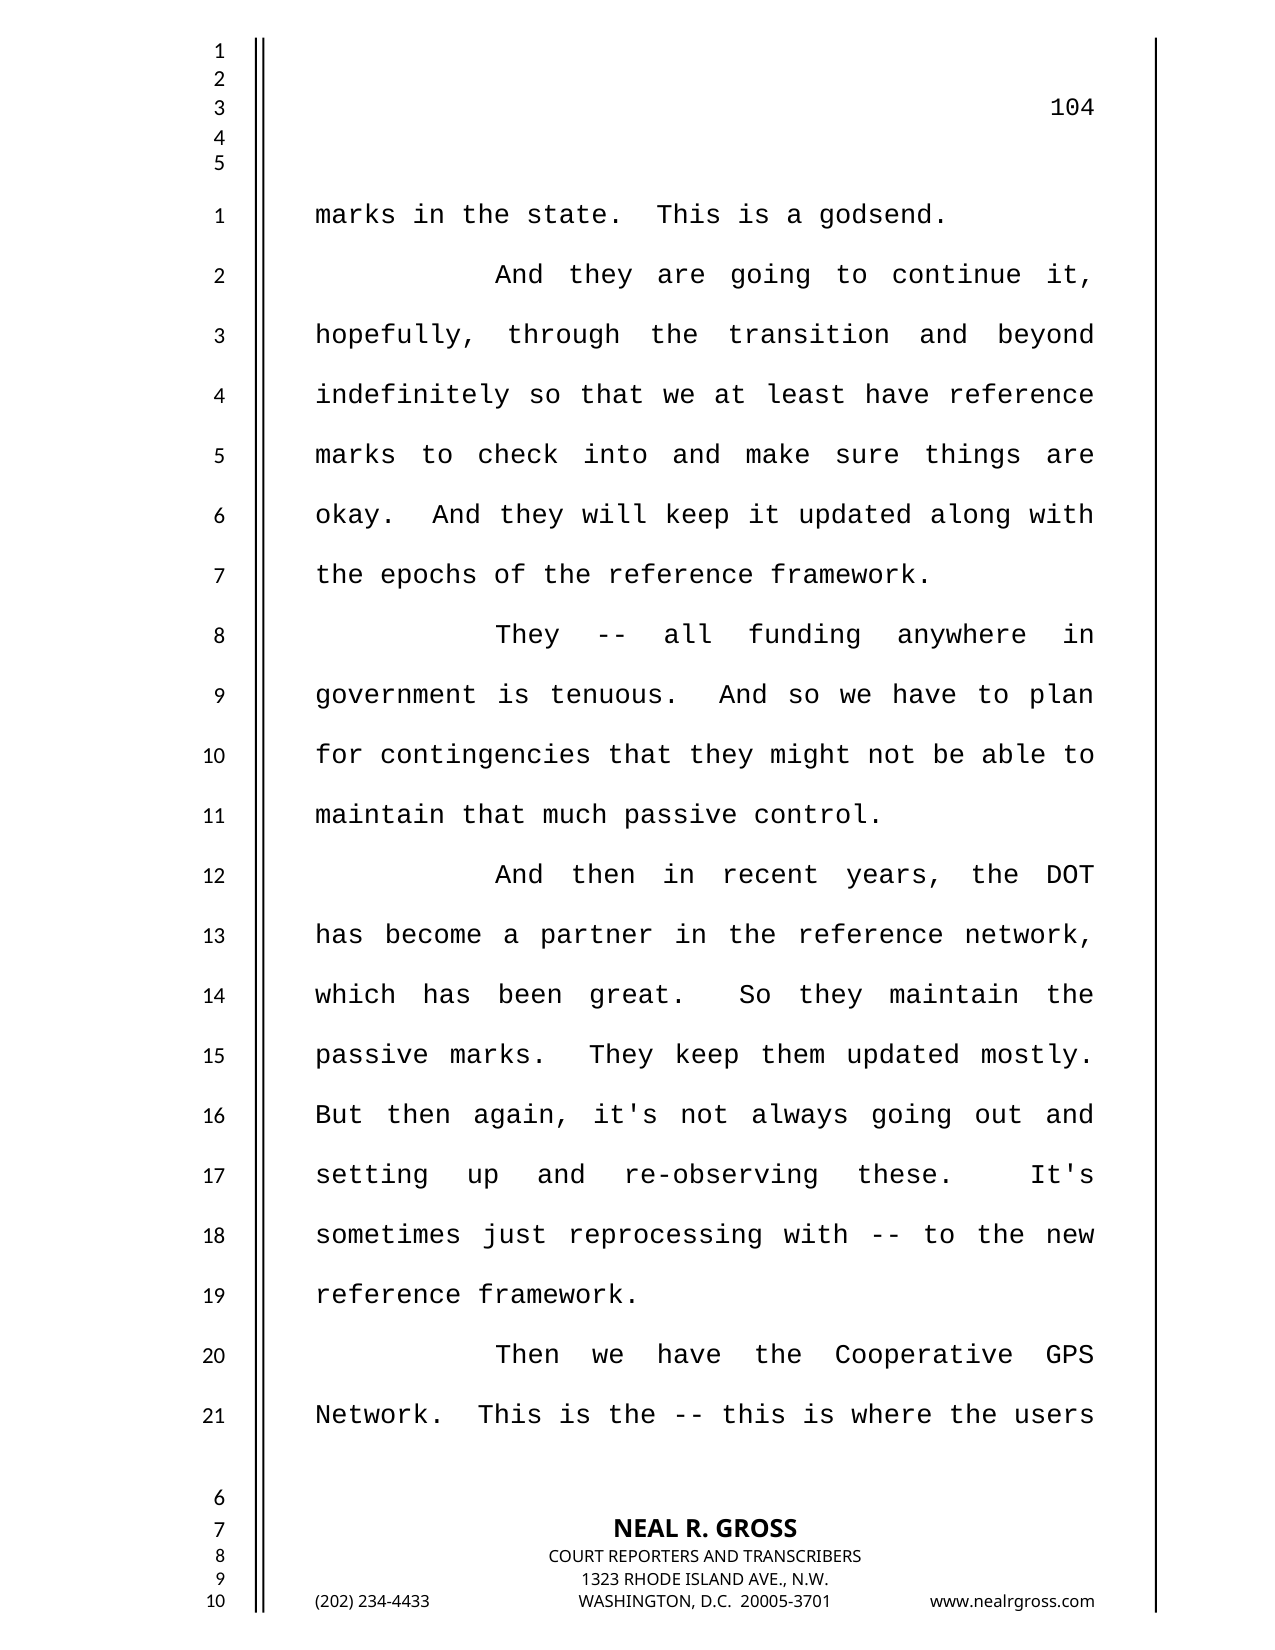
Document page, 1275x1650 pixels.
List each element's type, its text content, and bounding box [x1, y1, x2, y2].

text And they are going to continue it, hopefully, through the transition and beyond indefinitely so that we at least have reference marks to check into and make sure things are okay. And they will keep it updated along with the epochs of the reference framework. [315, 236, 1095, 596]
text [315, 176, 1095, 236]
text They -- all funding anywhere in government is tenuous. And so we have to plan for contingencies that they might not be able to maintain that much passive control. [315, 596, 1095, 836]
text And then in recent years, the DOT has become a partner in the reference network, which has been great. So they maintain the passive marks. They keep them updated mostly. But then again, it's not always going out and setting up and re-observing these. It's sometimes just reprocessing with -- to the new reference framework. [315, 836, 1095, 1316]
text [315, 1316, 1095, 1436]
